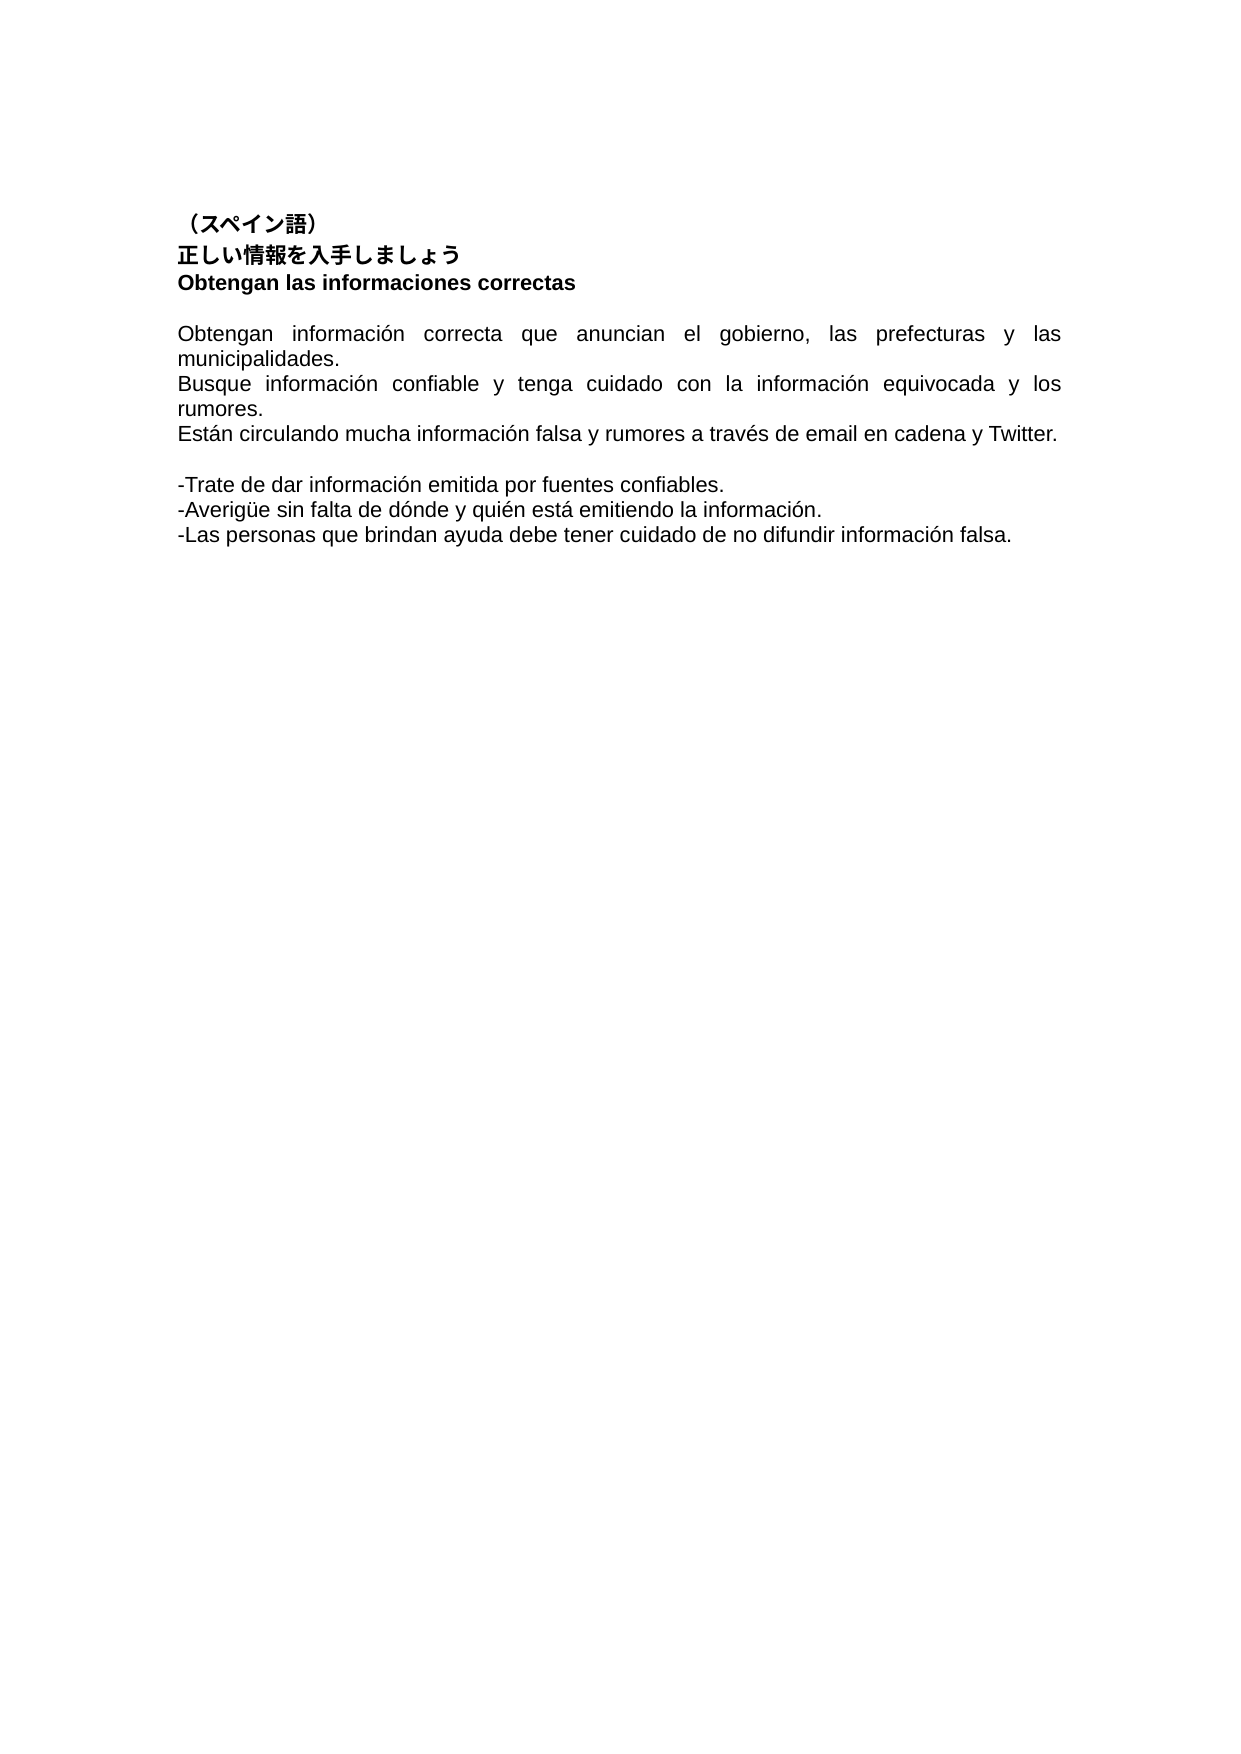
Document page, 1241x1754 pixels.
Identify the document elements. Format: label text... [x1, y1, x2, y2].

text Obtengan información correcta que anuncian el gobierno, las prefecturas y las municipalidades. [177, 321, 1063, 371]
text 正しい情報を入手しましょう [177, 238, 1063, 270]
text -Averigüe sin falta de dónde y quién está emitiendo la información. [177, 497, 1063, 522]
text Están circulando mucha información falsa y rumores a través de email en cadena y Twitter. [177, 421, 1063, 447]
text Busque información confiable y tenga cuidado con la información equivocada y los rumores. [177, 371, 1063, 421]
text -Las personas que brindan ayuda debe tener cuidado de no difundir información falsa. [177, 522, 1063, 547]
text -Trate de dar información emitida por fuentes confiables. [177, 472, 1063, 497]
text （スペイン語） [177, 207, 1063, 238]
text Obtengan las informaciones correctas [177, 270, 1063, 295]
